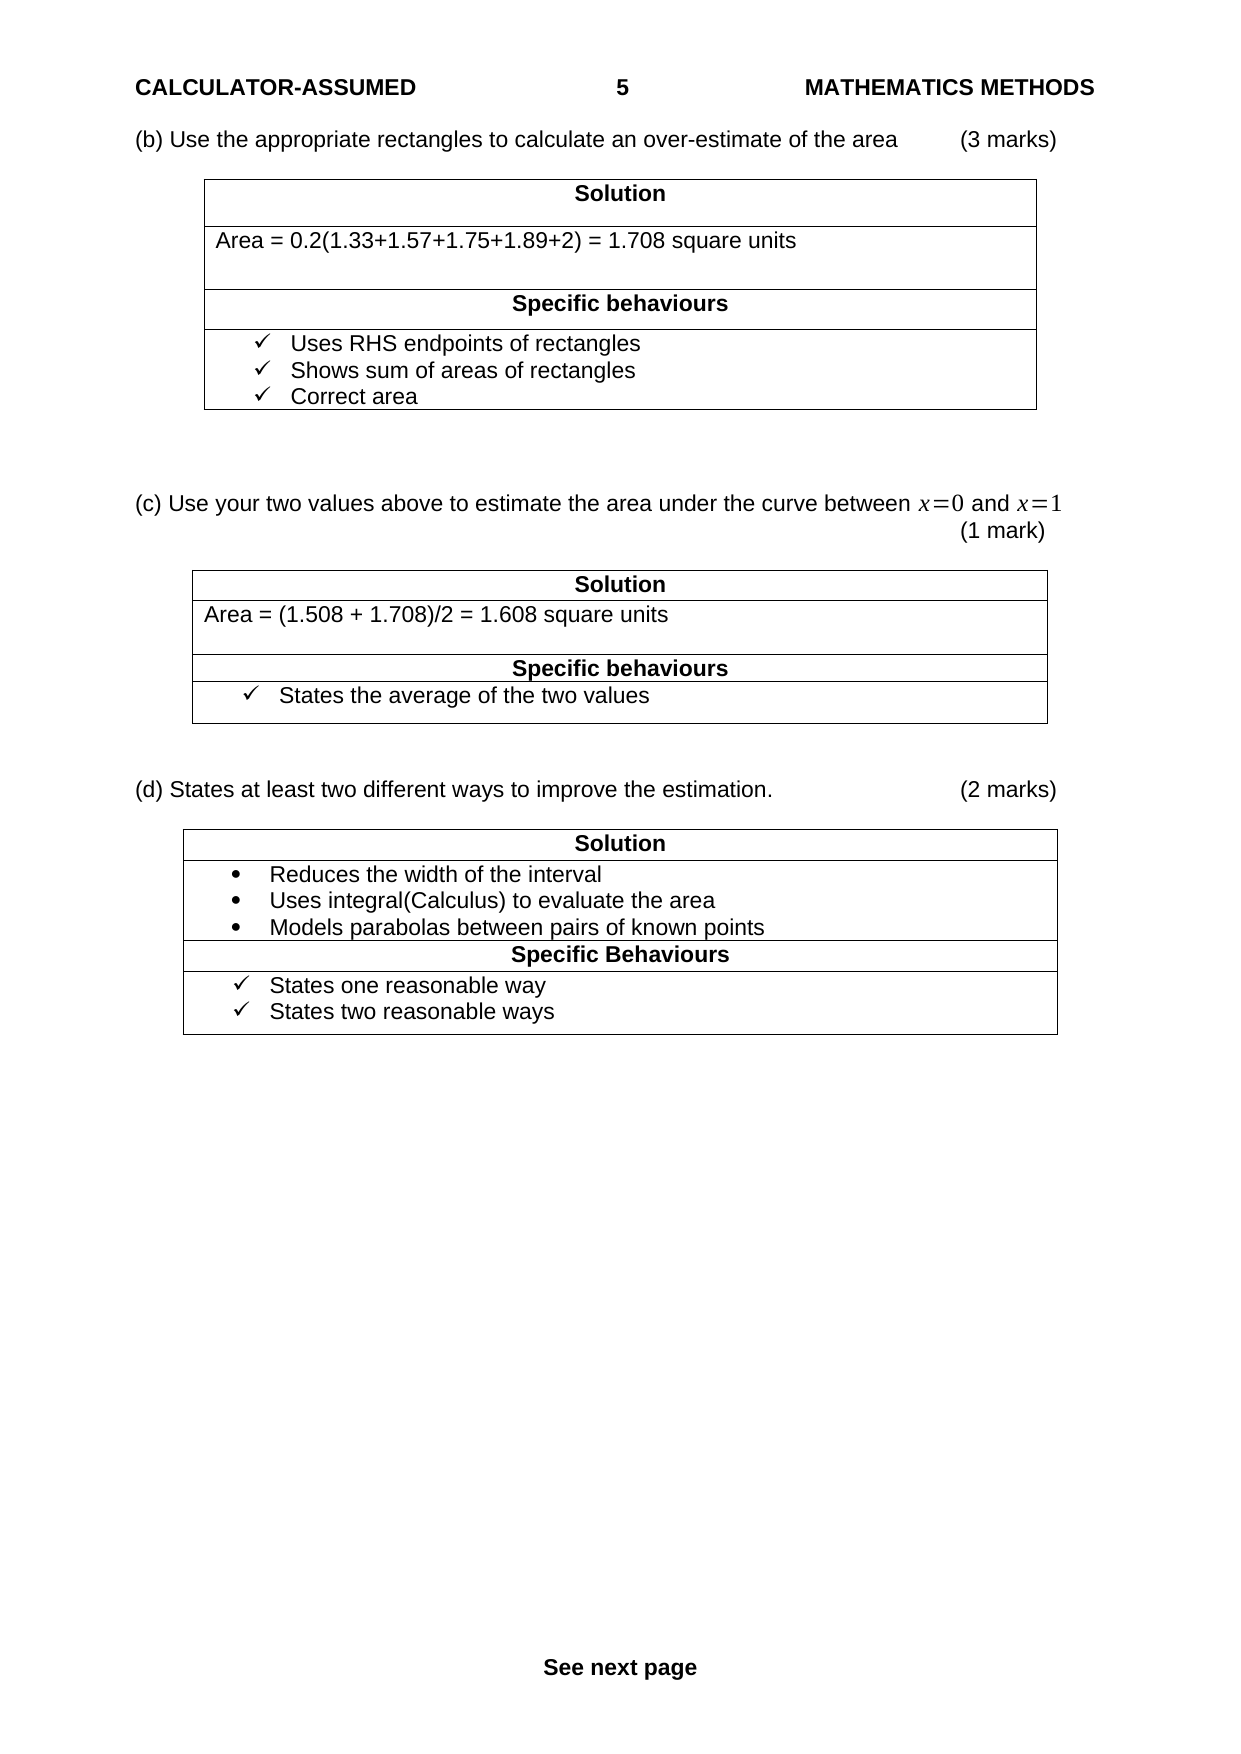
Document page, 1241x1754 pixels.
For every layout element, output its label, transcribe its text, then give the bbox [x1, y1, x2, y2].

table_cell States the average of the two values [193, 682, 1047, 722]
table_header Solution [205, 180, 1036, 226]
table_cell Uses RHS endpoints of rectangles Shows sum of areas of rectangles Correct area [205, 330, 1036, 409]
text (d) States at least two different ways to improve the estimation. (2 marks) [135, 776, 1105, 802]
table_cell Specific behaviours [193, 655, 1047, 681]
text (b) Use the appropriate rectangles to calculate an over-estimate of the area (3 marks) [135, 126, 1105, 153]
table_cell Specific Behaviours [184, 941, 1057, 971]
table_cell Specific behaviours [205, 290, 1036, 329]
table_cell Area = (1.508 + 1.708)/2 = 1.608 square units [193, 601, 1047, 653]
text (1 mark) [135, 517, 1105, 543]
table_cell States one reasonable way States two reasonable ways [184, 972, 1057, 1034]
text (c) Use your two values above to estimate the area under the curve between and [135, 489, 1105, 517]
table_header Solution [193, 571, 1047, 600]
table_header Solution [184, 830, 1057, 860]
table_cell Reduces the width of the interval Uses integral(Calculus) to evaluate the area Models parabolas between pairs of known points [184, 861, 1057, 940]
table_cell Area = 0.2(1.33+1.57+1.75+1.89+2) = 1.708 square units [205, 227, 1036, 289]
